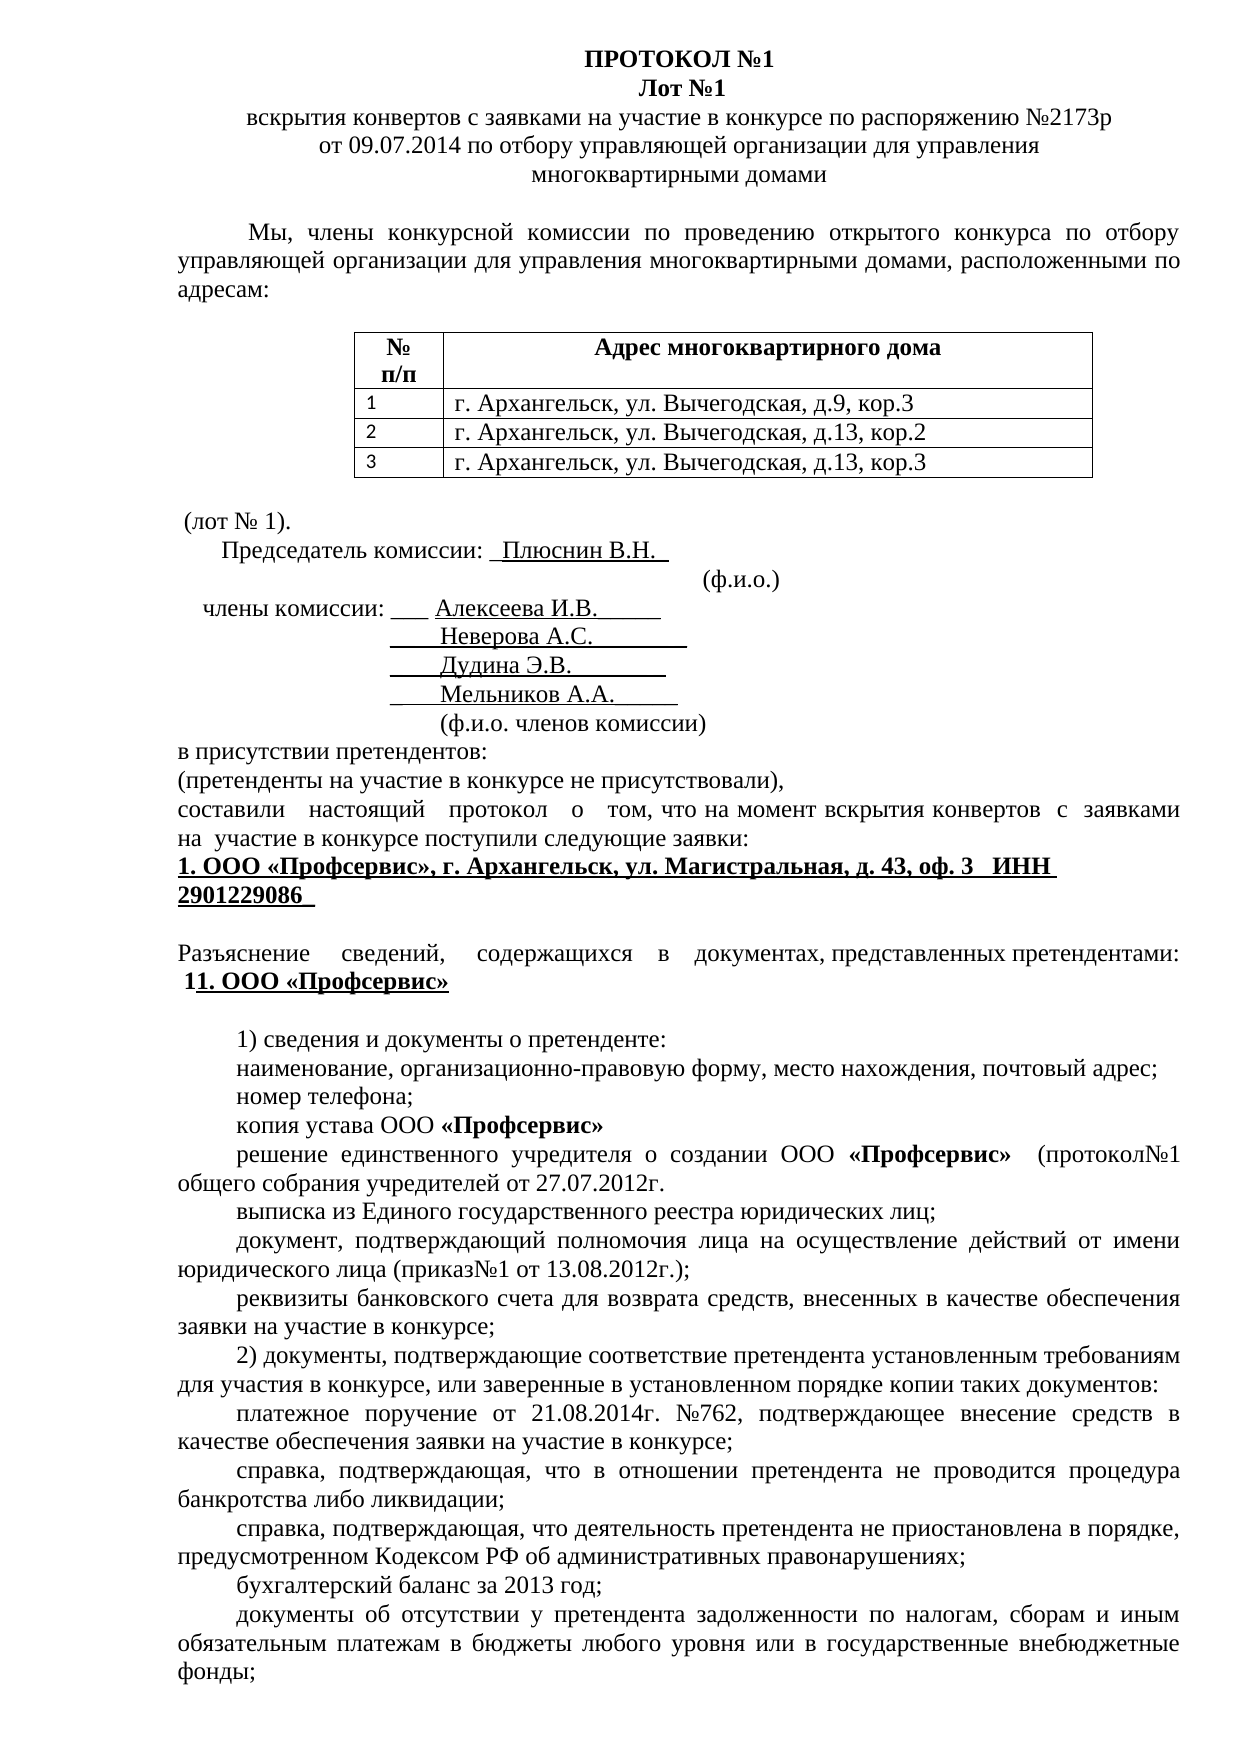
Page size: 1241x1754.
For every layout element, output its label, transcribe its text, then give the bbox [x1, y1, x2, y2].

text Председатель комиссии: _Плюснин В.Н._ [177, 535, 1181, 564]
text составили настоящий протокол о том, что на момент вскрытия конвертов с заявками на участие в конкурсе поступили следующие заявки: [177, 794, 1181, 851]
text от 09.07.2014 по отбору управляющей организации для управления [177, 131, 1181, 159]
text Разъяснение сведений, содержащихся в документах, представленных претендентами: [177, 938, 1181, 966]
table_cell г. Архангельск, ул. Вычегодская, д.9, кор.3 [444, 389, 1092, 417]
text выписка из Единого государственного реестра юридических лиц; [177, 1196, 1181, 1225]
text документы об отсутствии у претендента задолженности по налогам, сборам и иным обязательным платежам в бюджеты любого уровня или в государственные внебюджетные фонды; [177, 1599, 1181, 1685]
text 11. ООО «Профсервис» [177, 966, 1181, 995]
text (ф.и.о.) [177, 564, 1181, 593]
text _ Мельников А.А._____ [177, 679, 1181, 708]
table_header Адрес многоквартирного дома [444, 333, 1092, 388]
text справка, подтверждающая, что деятельность претендента не приостановлена в порядке, предусмотренном Кодексом РФ об административных правонарушениях; [177, 1513, 1181, 1570]
text 1) сведения и документы о претенденте: [177, 1024, 1181, 1053]
text решение единственного учредителя о создании ООО «Профсервис» (протокол№1 общего собрания учредителей от 27.07.2012г. [177, 1139, 1181, 1196]
text члены комиссии: ___ Алексеева И.В._____ [177, 593, 1181, 621]
text ПРОТОКОЛ №1 [177, 44, 1181, 73]
text копия устава ООО «Профсервис» [177, 1110, 1181, 1139]
text (лот № 1). [177, 506, 1181, 535]
text Мы, члены конкурсной комиссии по проведению открытого конкурса по отбору управляющей организации для управления многоквартирными домами, расположенными по адресам: [177, 217, 1181, 303]
text платежное поручение от 21.08.2014г. №762, подтверждающее внесение средств в качестве обеспечения заявки на участие в конкурсе; [177, 1398, 1181, 1455]
text справка, подтверждающая, что в отношении претендента не проводится процедура банкротства либо ликвидации; [177, 1455, 1181, 1513]
text _ Дудина Э.В.______ _ [177, 650, 1181, 679]
table_cell г. Архангельск, ул. Вычегодская, д.13, кор.2 [444, 419, 1092, 447]
text (претенденты на участие в конкурсе не присутствовали), [177, 765, 1181, 794]
text __ Неверова А.С.______ _ [177, 621, 1181, 650]
text 2) документы, подтверждающие соответствие претендента установленным требованиям для участия в конкурсе, или заверенные в установленном порядке копии таких документов: [177, 1340, 1181, 1398]
text многоквартирными домами [177, 159, 1181, 188]
table_cell 3 [355, 448, 443, 477]
text документ, подтверждающий полномочия лица на осуществление действий от имени юридического лица (приказ№1 от 13.08.2012г.); [177, 1225, 1181, 1283]
text бухгалтерский баланс за 2013 год; [177, 1570, 1181, 1599]
text Лот №1 [177, 73, 1181, 102]
table_cell 1 [355, 389, 443, 417]
table_cell г. Архангельск, ул. Вычегодская, д.13, кор.3 [444, 448, 1092, 477]
text (ф.и.о. членов комиссии) [177, 708, 1181, 736]
text наименование, организационно-правовую форму, место нахождения, почтовый адрес; [177, 1053, 1181, 1081]
table_cell 2 [355, 419, 443, 447]
text номер телефона; [177, 1081, 1181, 1110]
text реквизиты банковского счета для возврата средств, внесенных в качестве обеспечения заявки на участие в конкурсе; [177, 1283, 1181, 1340]
text вскрытия конвертов с заявками на участие в конкурсе по распоряжению №2173р [177, 102, 1181, 131]
text в присутствии претендентов: [177, 736, 1181, 765]
table_header № п/п [355, 333, 443, 388]
text 1. ООО «Профсервис», г. Архангельск, ул. Магистральная, д. 43, оф. 3 ИНН 2901229086_ [177, 851, 1181, 909]
